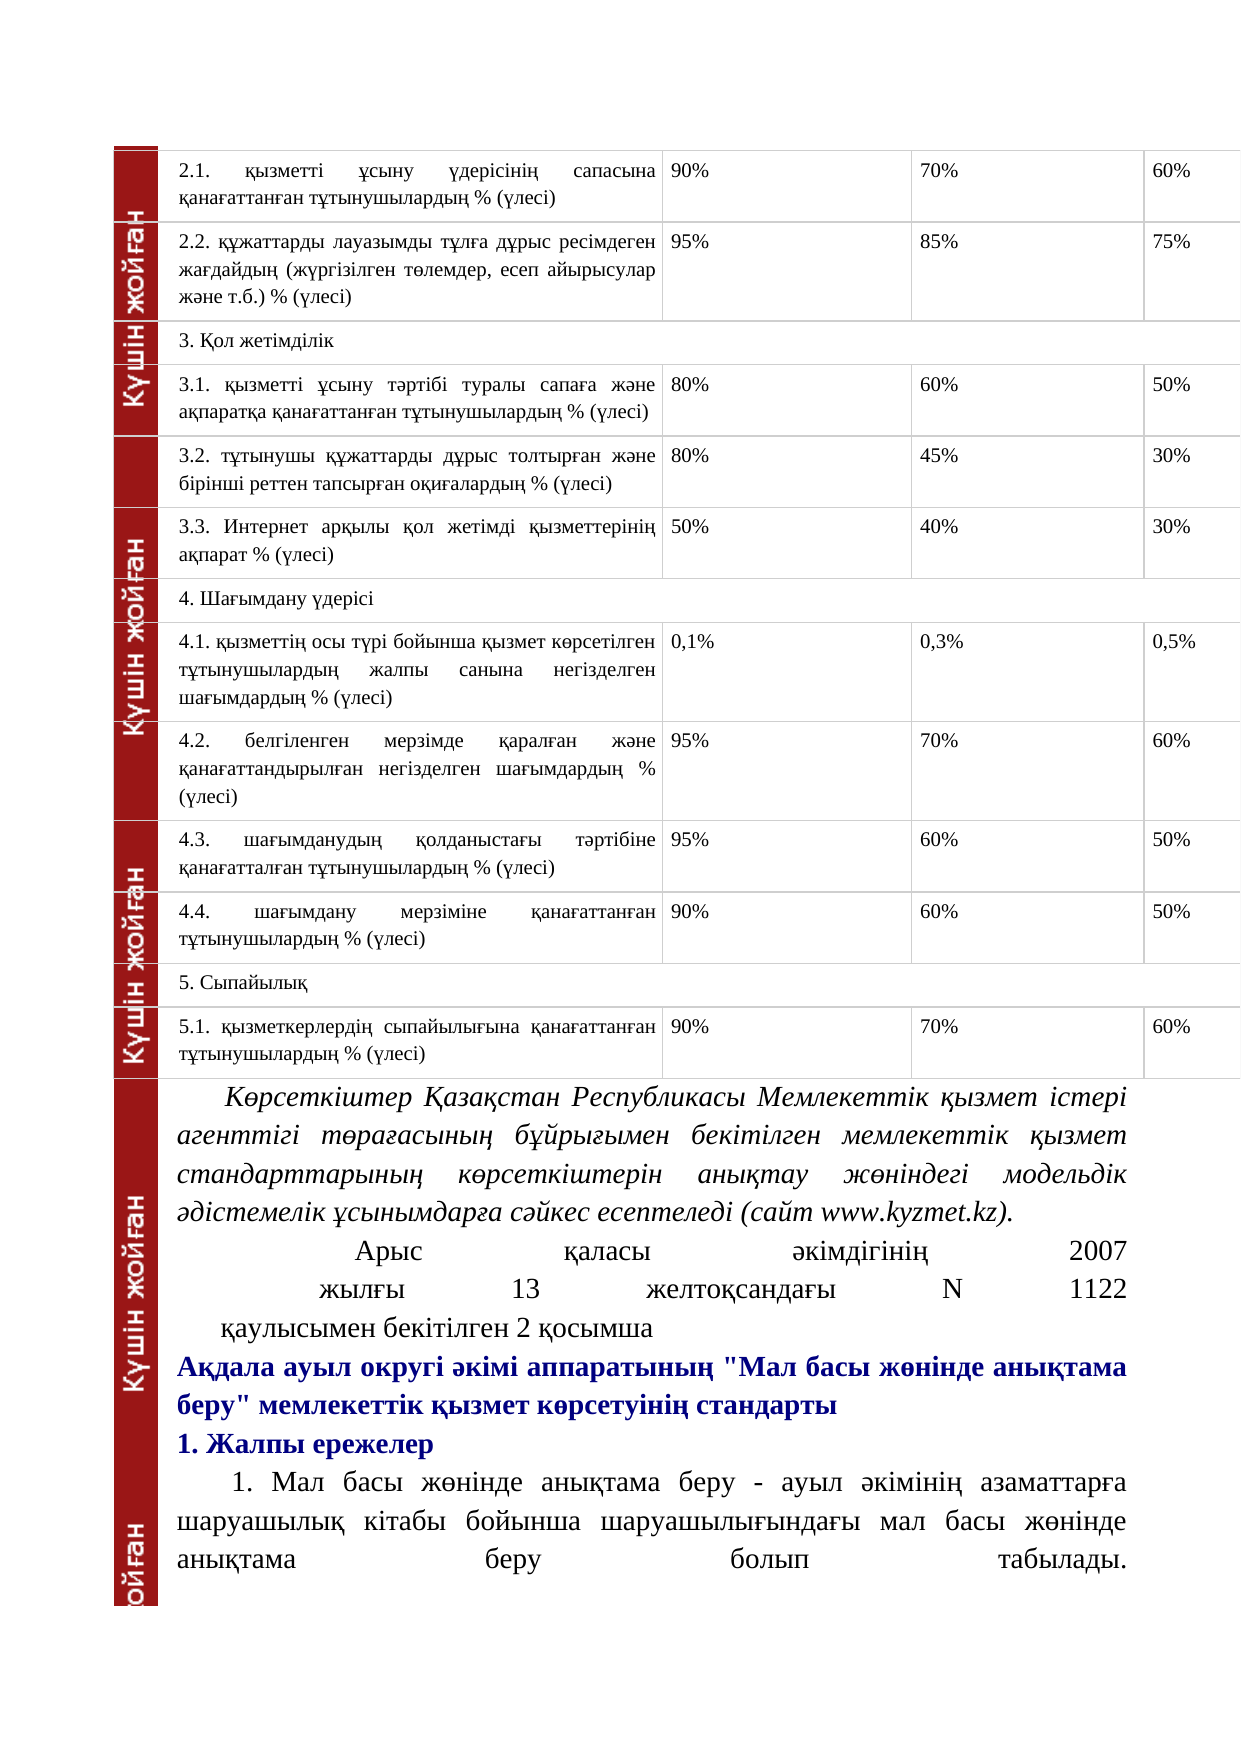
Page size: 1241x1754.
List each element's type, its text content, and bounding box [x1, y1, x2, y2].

table_cell 2.2. құжаттарды лауазымды тұлға дұрыс ресімдеген жағдайдың (жүргізілген төлемдер, есеп айырысулар және т.б.) % (үлесі) [114, 223, 662, 320]
table_cell 70% [912, 722, 1143, 820]
table_cell 2.1. қызметті ұсыну үдерісінің сапасына қанағаттанған тұтынушылардың % (үлесі) [114, 151, 662, 221]
text Арыс қаласы әкімдігінің 2007 жылғы 13 желтоқсандағы N 1122 қаулысымен бекітілген 2 қосымша [112, 1233, 1128, 1344]
table_cell 4.4. шағымдану мерзіміне қанағаттанған тұтынушылардың % (үлесі) [114, 893, 662, 962]
table_cell 5.1. қызметкерлердің сыпайылығына қанағаттанған тұтынушылардың % (үлесі) [114, 1008, 662, 1078]
text Көрсеткіштер Қазақстан Республикасы Мемлекеттік қызмет істері агенттігі төрағасының бұйрығымен бекітілген мемлекеттік қызмет стандарттарының көрсеткіштерін анықтау жөніндегі модельдік әдістемелік ұсынымдарға сәйкес есептеледі (сайт www.kyzmet.kz). [112, 1079, 1128, 1228]
table_cell 60% [1145, 722, 1240, 820]
table_cell 30% [1145, 508, 1240, 578]
table_cell 0,1% [663, 623, 911, 721]
table_cell 90% [663, 1008, 911, 1078]
table_cell 60% [912, 821, 1143, 891]
table_cell 90% [663, 893, 911, 962]
table_cell 3. Қол жетімділік [114, 322, 1240, 364]
table_cell 95% [663, 223, 911, 320]
table_cell 0,5% [1145, 623, 1240, 721]
picture [114, 1344, 158, 1349]
table_cell 95% [663, 722, 911, 820]
table_cell 50% [663, 508, 911, 578]
table_cell 50% [1145, 821, 1240, 891]
table_cell 4. Шағымдану үдерісі [114, 579, 1240, 622]
table_cell 45% [912, 437, 1143, 507]
table_cell 0,3% [912, 623, 1143, 721]
table_cell 4.3. шағымданудың қолданыстағы тәртібіне қанағатталған тұтынушылардың % (үлесі) [114, 821, 662, 891]
picture [114, 1459, 158, 1464]
table_cell 50% [1145, 365, 1240, 435]
table_cell 75% [1145, 223, 1240, 320]
table_cell 60% [912, 365, 1143, 435]
table_cell 80% [663, 437, 911, 507]
table_cell 70% [912, 1008, 1143, 1078]
table_cell 4.1. қызметтің осы түрі бойынша қызмет көрсетілген тұтынушылардың жалпы санына негізделген шағымдардың % (үлесі) [114, 623, 662, 721]
table_cell 60% [1145, 151, 1240, 221]
table_cell 3.3. Интернет арқылы қол жетімді қызметтерінің ақпарат % (үлесі) [114, 508, 662, 578]
table_cell 90% [663, 151, 911, 221]
table_cell 30% [1145, 437, 1240, 507]
text Ақдала ауыл округі әкімі аппаратының "Мал басы жөнінде анықтама беру" мемлекеттік қызмет көрсетуінің стандарты [112, 1349, 1128, 1421]
table_cell 80% [663, 365, 911, 435]
picture [114, 1228, 158, 1233]
picture [114, 1575, 158, 1606]
table_cell 40% [912, 508, 1143, 578]
table_cell 4.2. белгіленген мерзімде қаралған және қанағаттандырылған негізделген шағымдардың % (үлесі) [114, 722, 662, 820]
table_cell 60% [912, 893, 1143, 962]
table_cell 3.2. тұтынушы құжаттарды дұрыс толтырған және бірінші реттен тапсырған оқиғалардың % (үлесі) [114, 437, 662, 507]
text 1. Жалпы ережелер [112, 1426, 1128, 1459]
table_cell 5. Сыпайылық [114, 964, 1240, 1006]
table_cell 3.1. қызметті ұсыну тәртібі туралы сапаға және ақпаратқа қанағаттанған тұтынушылардың % (үлесі) [114, 365, 662, 435]
table_cell 60% [1145, 1008, 1240, 1078]
picture [114, 146, 158, 150]
table_cell 70% [912, 151, 1143, 221]
table_cell 85% [912, 223, 1143, 320]
picture [114, 1421, 158, 1426]
table_cell 50% [1145, 893, 1240, 962]
table_cell 95% [663, 821, 911, 891]
